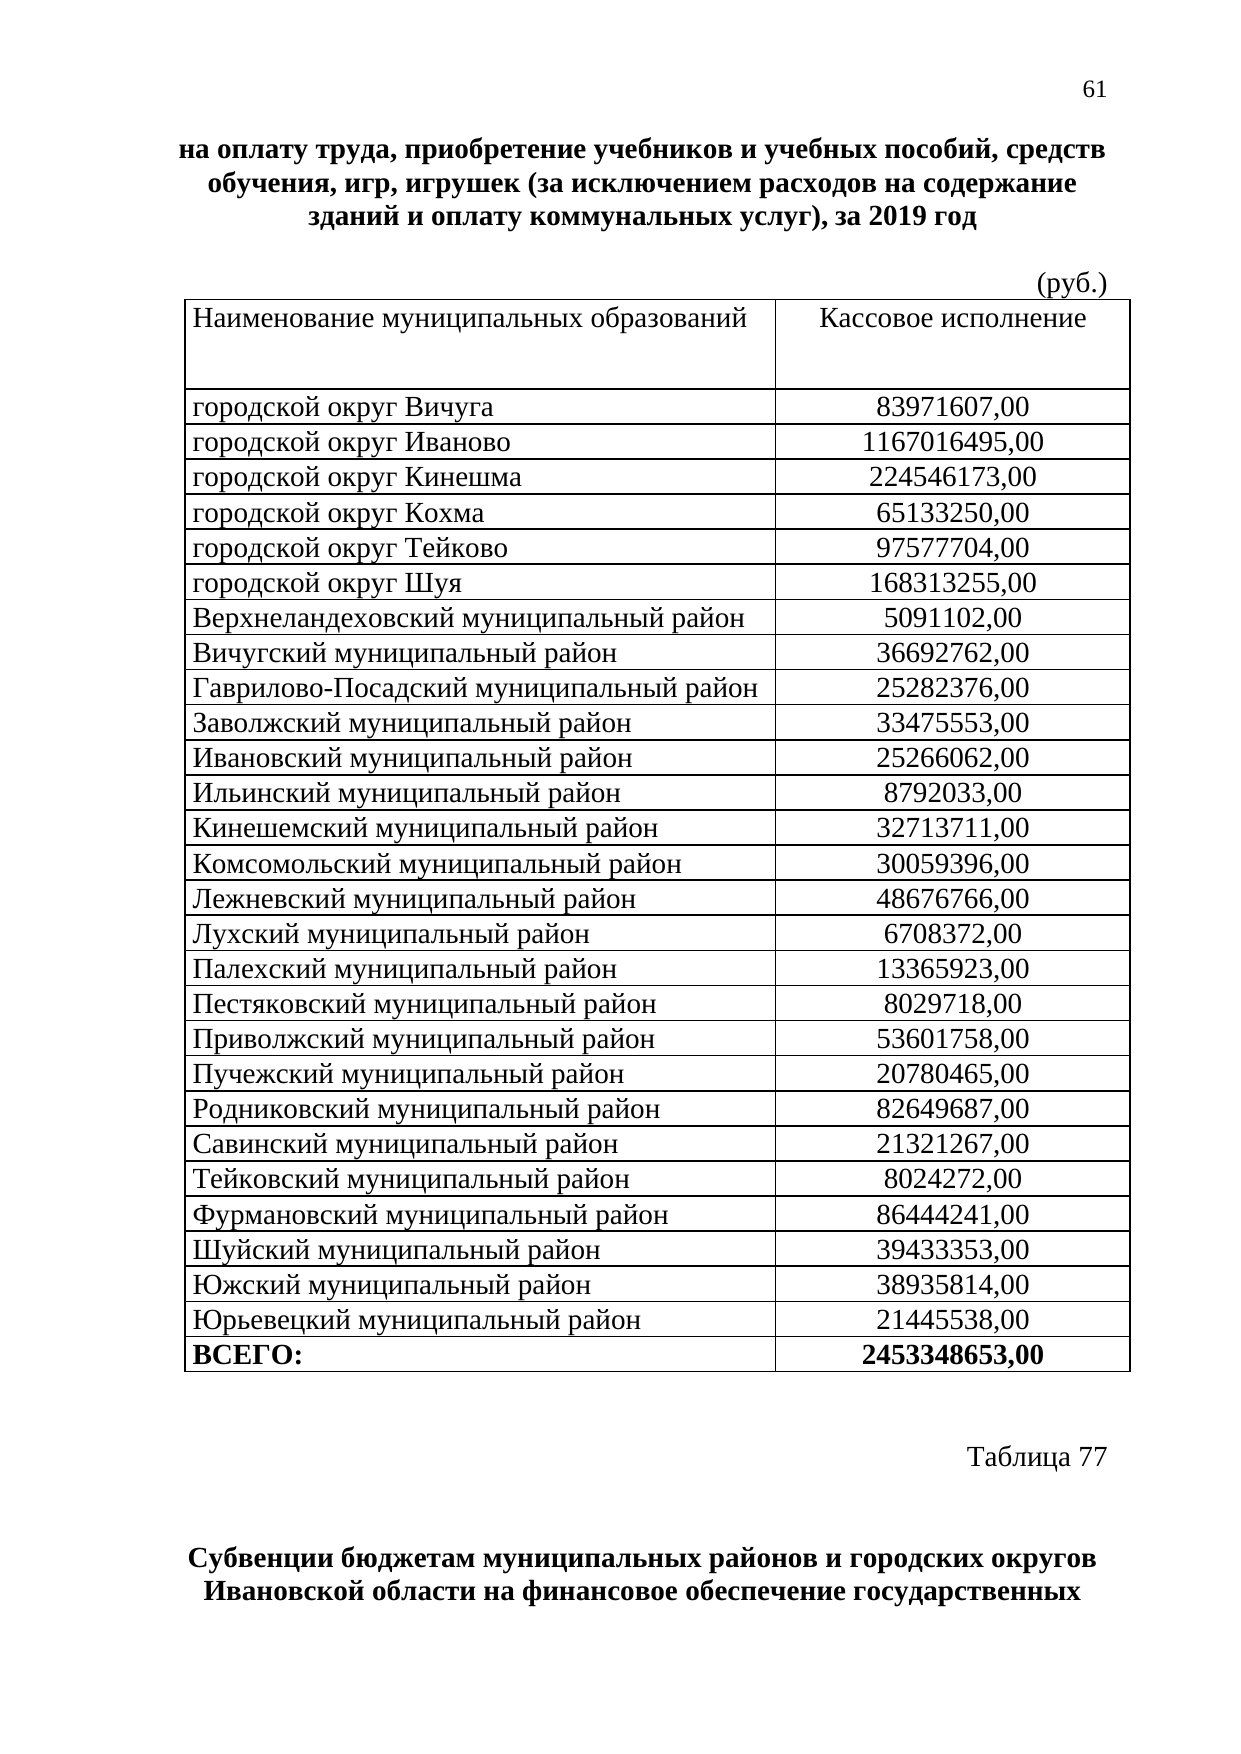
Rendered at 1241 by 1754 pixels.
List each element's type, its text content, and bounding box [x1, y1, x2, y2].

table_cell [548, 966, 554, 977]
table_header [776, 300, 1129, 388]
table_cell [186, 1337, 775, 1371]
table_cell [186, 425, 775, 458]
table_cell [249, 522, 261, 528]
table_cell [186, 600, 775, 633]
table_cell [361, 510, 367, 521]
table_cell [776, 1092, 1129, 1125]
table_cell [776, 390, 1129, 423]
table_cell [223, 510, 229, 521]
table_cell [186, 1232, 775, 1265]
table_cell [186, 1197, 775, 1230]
text (руб.) [177, 266, 1107, 299]
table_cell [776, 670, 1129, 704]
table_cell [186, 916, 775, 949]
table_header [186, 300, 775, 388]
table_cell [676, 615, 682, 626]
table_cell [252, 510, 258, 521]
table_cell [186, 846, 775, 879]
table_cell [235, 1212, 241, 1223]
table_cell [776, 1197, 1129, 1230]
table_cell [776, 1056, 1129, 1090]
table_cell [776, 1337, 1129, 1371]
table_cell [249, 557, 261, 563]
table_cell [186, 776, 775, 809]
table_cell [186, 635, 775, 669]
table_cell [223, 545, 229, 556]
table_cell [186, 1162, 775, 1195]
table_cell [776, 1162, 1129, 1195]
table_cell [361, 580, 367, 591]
text Субвенции бюджетам муниципальных районов и городских округов Ивановской области на финансовое обеспечение государственных [177, 1540, 1107, 1607]
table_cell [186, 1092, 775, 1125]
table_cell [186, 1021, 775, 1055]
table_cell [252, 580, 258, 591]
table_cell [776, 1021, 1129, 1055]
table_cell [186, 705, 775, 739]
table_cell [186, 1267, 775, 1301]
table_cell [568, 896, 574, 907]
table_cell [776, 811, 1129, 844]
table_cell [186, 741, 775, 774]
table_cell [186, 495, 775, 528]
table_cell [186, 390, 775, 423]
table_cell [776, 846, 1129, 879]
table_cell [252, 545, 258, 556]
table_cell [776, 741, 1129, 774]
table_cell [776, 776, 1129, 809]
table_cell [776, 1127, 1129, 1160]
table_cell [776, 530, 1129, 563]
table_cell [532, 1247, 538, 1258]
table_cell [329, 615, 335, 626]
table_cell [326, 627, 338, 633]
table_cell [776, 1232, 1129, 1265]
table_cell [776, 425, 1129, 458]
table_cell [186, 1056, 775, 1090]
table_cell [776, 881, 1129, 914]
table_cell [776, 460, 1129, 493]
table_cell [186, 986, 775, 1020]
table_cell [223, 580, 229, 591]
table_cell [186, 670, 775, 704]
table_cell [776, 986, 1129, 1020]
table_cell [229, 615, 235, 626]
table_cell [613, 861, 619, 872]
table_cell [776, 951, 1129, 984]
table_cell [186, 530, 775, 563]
text зданий и оплату коммунальных услуг), за 2019 год [177, 198, 1107, 232]
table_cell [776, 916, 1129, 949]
text на оплату труда, приобретение учебников и учебных пособий, средств обучения, игр, игрушек (за исключением расходов на содержание [177, 131, 1107, 198]
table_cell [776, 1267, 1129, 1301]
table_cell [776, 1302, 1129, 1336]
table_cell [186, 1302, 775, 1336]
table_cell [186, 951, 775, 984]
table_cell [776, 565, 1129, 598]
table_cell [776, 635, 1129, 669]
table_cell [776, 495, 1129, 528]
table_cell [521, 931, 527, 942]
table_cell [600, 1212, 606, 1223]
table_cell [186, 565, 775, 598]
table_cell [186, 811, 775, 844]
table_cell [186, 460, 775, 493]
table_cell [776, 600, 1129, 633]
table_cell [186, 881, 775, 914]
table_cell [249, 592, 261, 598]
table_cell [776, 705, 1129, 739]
text Таблица 77 [177, 1439, 1107, 1473]
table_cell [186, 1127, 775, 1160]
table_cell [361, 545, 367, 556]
